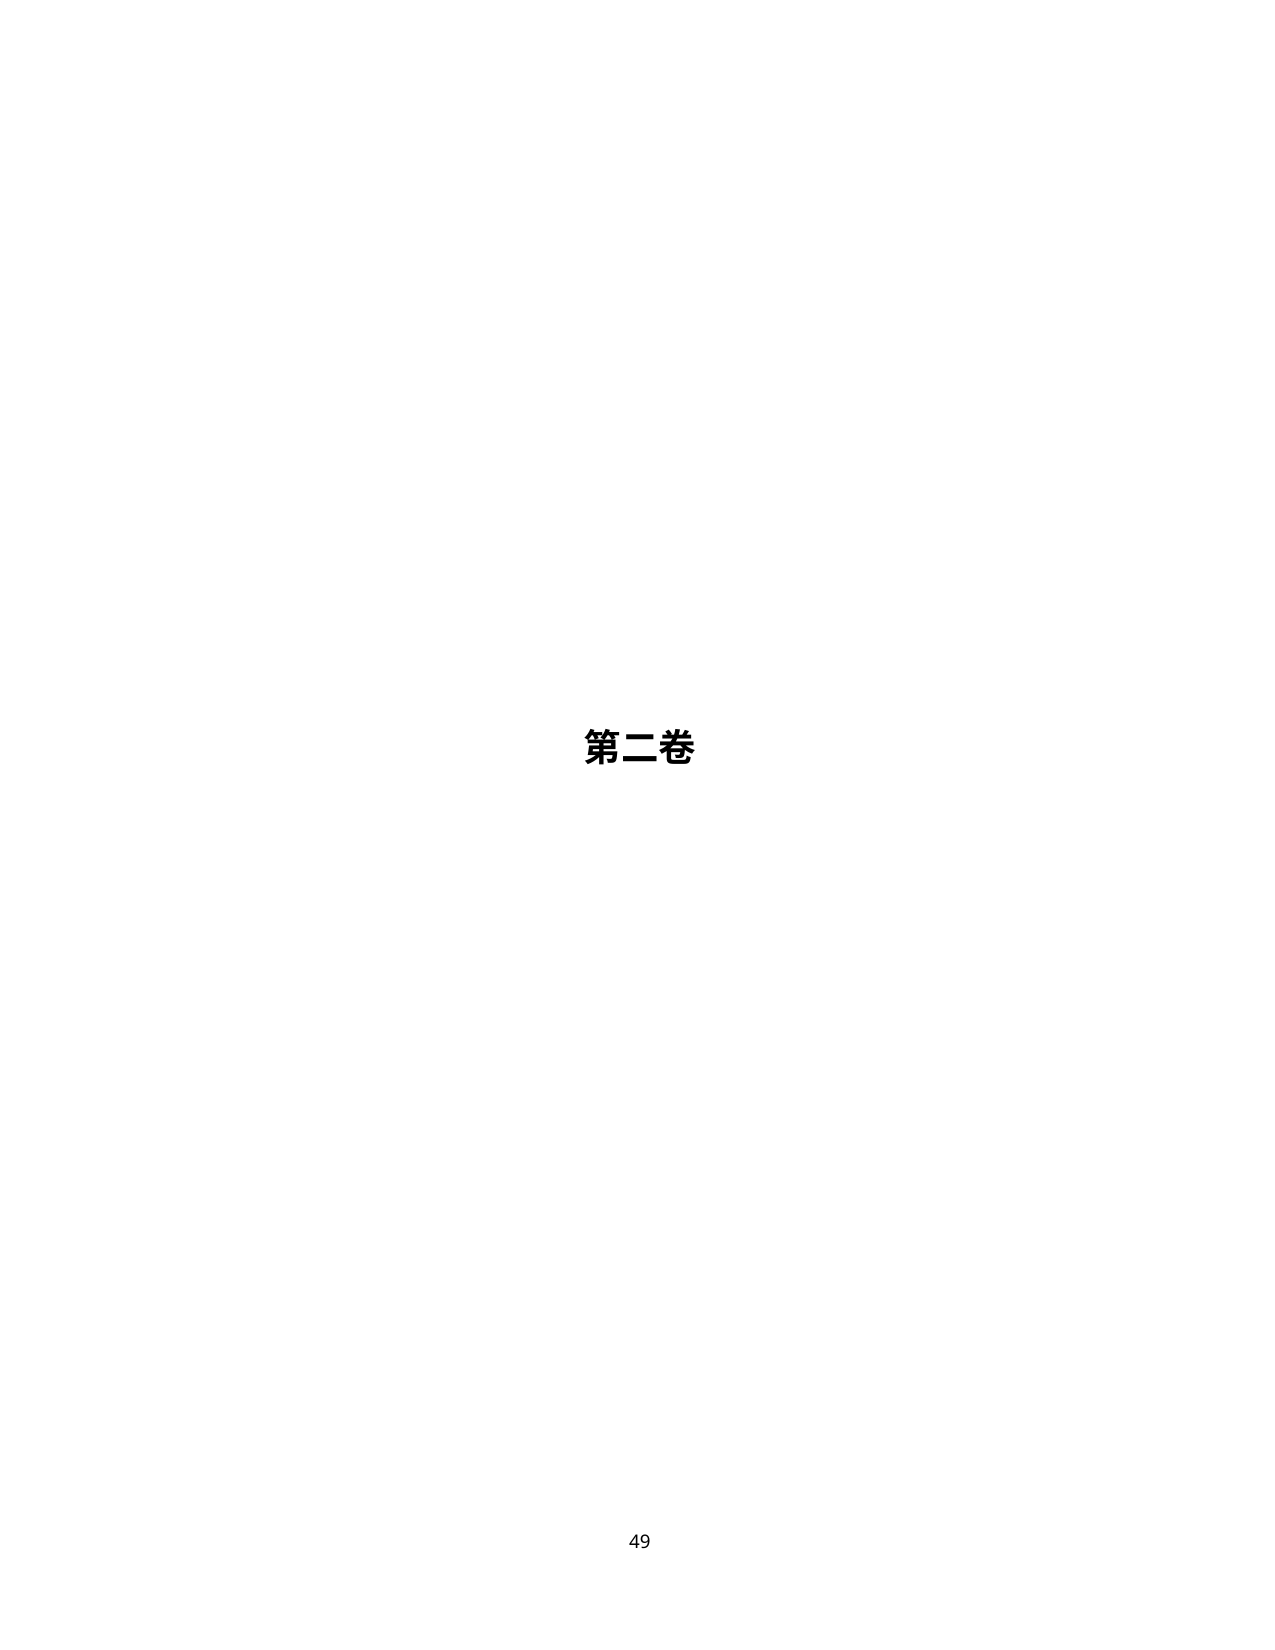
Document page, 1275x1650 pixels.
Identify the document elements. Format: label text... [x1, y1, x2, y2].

subtitle 第二卷 [179, 718, 1100, 772]
